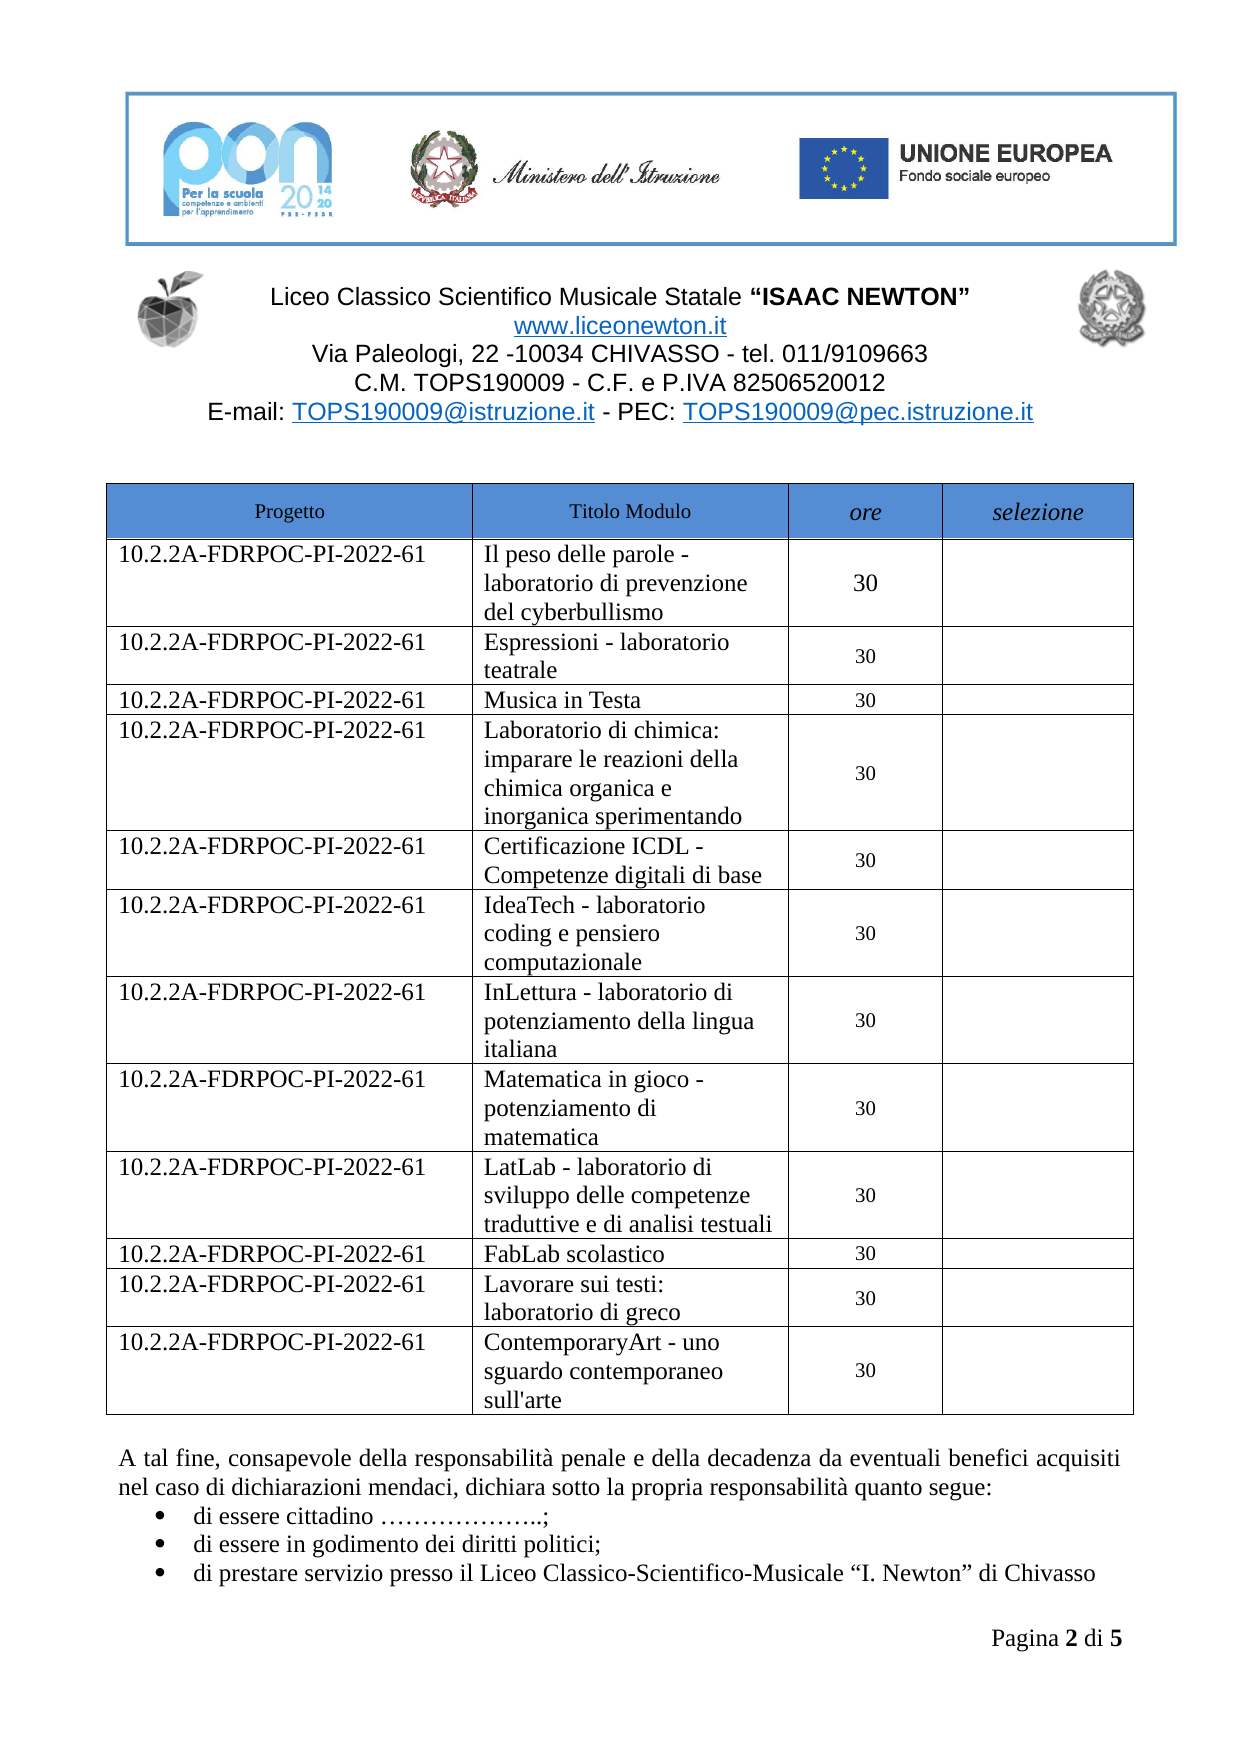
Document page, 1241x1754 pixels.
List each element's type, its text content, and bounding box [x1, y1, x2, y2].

table_cell 30 [789, 1269, 942, 1326]
table_header selezione [943, 484, 1133, 538]
table_cell 10.2.2A-FDRPOC-PI-2022-61 [107, 1064, 472, 1151]
picture [1073, 266, 1148, 348]
table_cell IdeaTech - laboratorio coding e pensiero computazionale [473, 890, 788, 976]
table_cell 30 [789, 540, 942, 626]
table_cell 30 [789, 1064, 942, 1151]
picture [118, 86, 1181, 249]
table_cell [943, 1327, 1133, 1413]
table_cell 10.2.2A-FDRPOC-PI-2022-61 [107, 685, 472, 714]
table_cell 30 [789, 831, 942, 889]
table_cell LatLab - laboratorio di sviluppo delle competenze traduttive e di analisi testuali [473, 1152, 788, 1238]
text A tal fine, consapevole della responsabilità penale e della decadenza da eventuali benefici acquisiti nel caso di dichiarazioni mendaci, dichiara sotto la propria responsabilità quanto segue: [118, 1443, 1122, 1501]
table_cell [943, 1064, 1133, 1151]
table_header ore [789, 484, 942, 538]
table_cell FabLab scolastico [473, 1239, 788, 1268]
table_cell [943, 1239, 1133, 1268]
table_cell 10.2.2A-FDRPOC-PI-2022-61 [107, 1239, 472, 1268]
list di prestare servizio presso il Liceo Classico-Scientifico-Musicale “I. Newton” di Chivasso [156, 1558, 1122, 1587]
table_cell Laboratorio di chimica: imparare le reazioni della chimica organica e inorganica sperimentando [473, 715, 788, 830]
table_cell [943, 977, 1133, 1063]
table_cell Musica in Testa [473, 685, 788, 714]
table_cell 30 [789, 685, 942, 714]
table_cell Matematica in gioco - potenziamento di matematica [473, 1064, 788, 1151]
table_cell 30 [789, 715, 942, 830]
table_cell 10.2.2A-FDRPOC-PI-2022-61 [107, 627, 472, 684]
table_cell 10.2.2A-FDRPOC-PI-2022-61 [107, 540, 472, 626]
table_cell Il peso delle parole - laboratorio di prevenzione del cyberbullismo [473, 540, 788, 626]
table_cell 30 [789, 1152, 942, 1238]
list di essere in godimento dei diritti politici; [156, 1529, 1122, 1558]
table_cell InLettura - laboratorio di potenziamento della lingua italiana [473, 977, 788, 1063]
table_cell 10.2.2A-FDRPOC-PI-2022-61 [107, 1269, 472, 1326]
table_cell [943, 831, 1133, 889]
table_cell 10.2.2A-FDRPOC-PI-2022-61 [107, 1327, 472, 1413]
table_cell [943, 890, 1133, 976]
table_cell [943, 1152, 1133, 1238]
table_cell [943, 715, 1133, 830]
table_cell 10.2.2A-FDRPOC-PI-2022-61 [107, 890, 472, 976]
table_cell [943, 685, 1133, 714]
table_cell 10.2.2A-FDRPOC-PI-2022-61 [107, 1152, 472, 1238]
table_cell [943, 540, 1133, 626]
table_cell 10.2.2A-FDRPOC-PI-2022-61 [107, 977, 472, 1063]
picture [137, 271, 205, 348]
table_cell Espressioni - laboratorio teatrale [473, 627, 788, 684]
table_cell ContemporaryArt - uno sguardo contemporaneo sull'arte [473, 1327, 788, 1413]
table_cell Certificazione ICDL - Competenze digitali di base [473, 831, 788, 889]
table_cell 30 [789, 1327, 942, 1413]
table_cell Lavorare sui testi: laboratorio di greco [473, 1269, 788, 1326]
table_cell 30 [789, 977, 942, 1063]
table_header Progetto [107, 484, 472, 538]
table_cell [943, 1269, 1133, 1326]
table_cell 30 [789, 890, 942, 976]
table_cell 10.2.2A-FDRPOC-PI-2022-61 [107, 715, 472, 830]
list di essere cittadino ………………..; [156, 1501, 1122, 1529]
table_header Titolo Modulo [473, 484, 788, 538]
table_cell 30 [789, 627, 942, 684]
table_cell 30 [789, 1239, 942, 1268]
table_cell 10.2.2A-FDRPOC-PI-2022-61 [107, 831, 472, 889]
table_cell [943, 627, 1133, 684]
